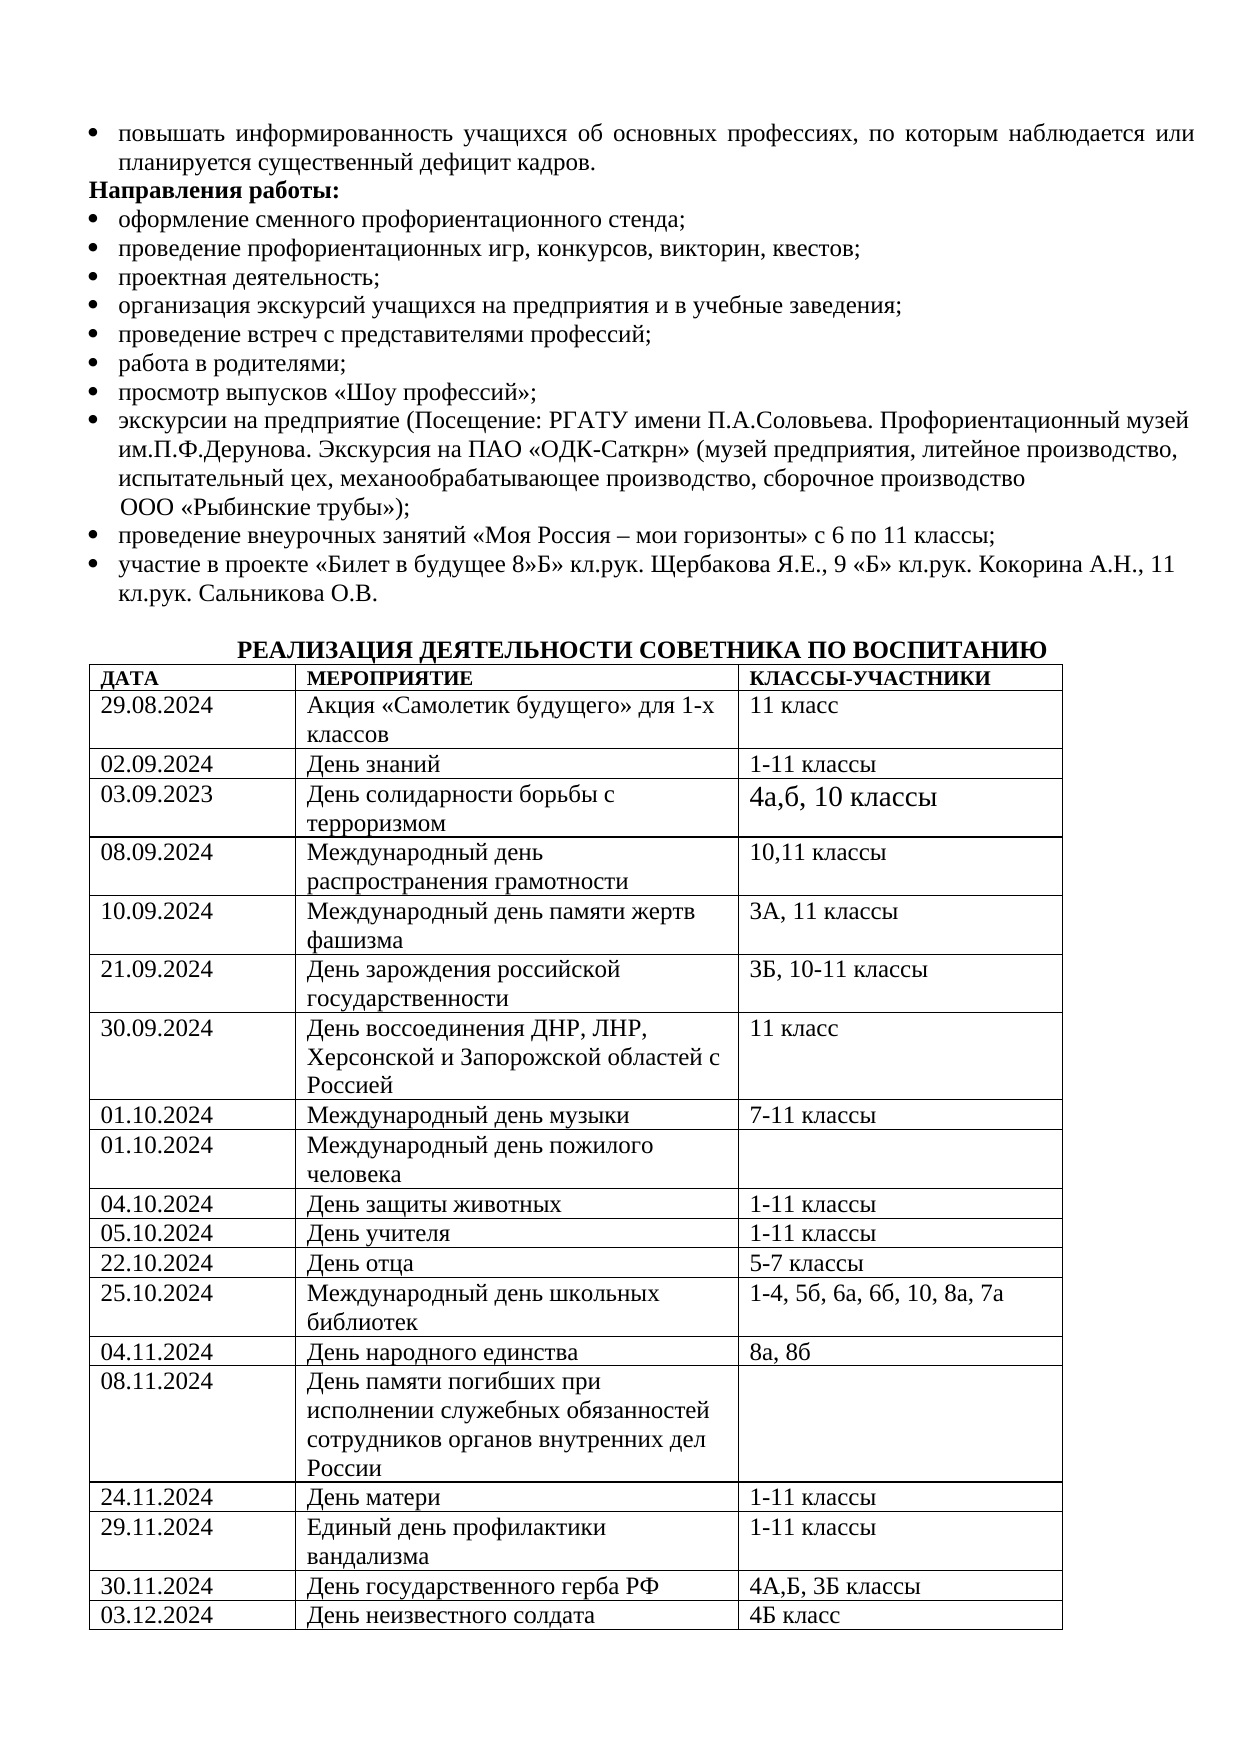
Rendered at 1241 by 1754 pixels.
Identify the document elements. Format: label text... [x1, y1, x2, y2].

table_cell День знаний [296, 749, 738, 778]
table_cell 4а,б, 10 классы [739, 779, 1062, 836]
table_cell [739, 1130, 1062, 1188]
table_cell 08.09.2024 [90, 838, 295, 895]
table_cell 03.09.2023 [90, 779, 295, 836]
table_cell 4А,Б, 3Б классы [739, 1571, 1062, 1599]
table_cell 30.09.2024 [90, 1013, 295, 1099]
table_cell 04.11.2024 [90, 1337, 295, 1365]
table_cell 10.09.2024 [90, 896, 295, 953]
table_cell 02.09.2024 [90, 749, 295, 778]
table_cell 24.11.2024 [90, 1483, 295, 1511]
table_cell 22.10.2024 [90, 1248, 295, 1277]
table_cell Международный день школьных библиотек [296, 1278, 738, 1336]
table_cell 21.09.2024 [90, 955, 295, 1012]
table_cell 03.12.2024 [90, 1601, 295, 1629]
table_cell Единый день профилактики вандализма [296, 1512, 738, 1570]
table_cell 1-11 классы [739, 1483, 1062, 1511]
list работа в родителями; [89, 348, 1196, 377]
list проведение внеурочных занятий «Моя Россия – мои горизонты» с 6 по 11 классы; [89, 521, 1196, 549]
table_header КЛАССЫ-УЧАСТНИКИ [739, 665, 1062, 689]
table_cell День неизвестного солдата [296, 1601, 738, 1629]
table_cell 01.10.2024 [90, 1100, 295, 1129]
table_cell День государственного герба РФ [296, 1571, 738, 1599]
table_cell 29.08.2024 [90, 691, 295, 748]
table_cell 1-4, 5б, 6а, 6б, 10, 8а, 7а [739, 1278, 1062, 1336]
table_cell День памяти погибших при исполнении служебных обязанностей сотрудников органов внутренних дел России [296, 1366, 738, 1481]
table_cell 1-11 классы [739, 1189, 1062, 1217]
table_cell 7-11 классы [739, 1100, 1062, 1129]
list просмотр выпусков «Шоу профессий»; [89, 377, 1196, 406]
table_cell Международный день памяти жертв фашизма [296, 896, 738, 953]
text Направления работы: [89, 176, 1196, 204]
table_cell Акция «Самолетик будущего» для 1-х классов [296, 691, 738, 748]
table_cell День зарождения российской государственности [296, 955, 738, 1012]
table_cell День народного единства [296, 1337, 738, 1365]
table_cell День солидарности борьбы с терроризмом [296, 779, 738, 836]
list повышать информированность учащихся об основных профессиях, по которым наблюдается или планируется существенный дефицит кадров. [89, 118, 1196, 176]
list организация экскурсий учащихся на предприятия и в учебные заведения; [89, 291, 1196, 319]
table_cell 1-11 классы [739, 1219, 1062, 1247]
table_cell 4Б класс [739, 1601, 1062, 1629]
table_cell 10,11 классы [739, 838, 1062, 895]
table_cell 29.11.2024 [90, 1512, 295, 1570]
table_cell День защиты животных [296, 1189, 738, 1217]
list участие в проекте «Билет в будущее 8»Б» кл.рук. Щербакова Я.Е., 9 «Б» кл.рук. Кокорина А.Н., 11 кл.рук. Сальникова О.В. [89, 549, 1196, 607]
table_cell 3Б, 10-11 классы [739, 955, 1062, 1012]
table_cell День воссоединения ДНР, ЛНР, Херсонской и Запорожской областей с Россией [296, 1013, 738, 1099]
table_cell 8а, 8б [739, 1337, 1062, 1365]
table_header ДАТА [90, 665, 295, 689]
table_cell 3А, 11 классы [739, 896, 1062, 953]
list проектная деятельность; [89, 262, 1196, 291]
table_header МЕРОПРИЯТИЕ [296, 665, 738, 689]
table_cell Международный день музыки [296, 1100, 738, 1129]
table_cell 11 класс [739, 1013, 1062, 1099]
table_cell День отца [296, 1248, 738, 1277]
list оформление сменного профориентационного стенда; [89, 204, 1196, 233]
table_cell 30.11.2024 [90, 1571, 295, 1599]
table_cell 1-11 классы [739, 749, 1062, 778]
list проведение встреч с представителями профессий; [89, 319, 1196, 348]
table_cell 5-7 классы [739, 1248, 1062, 1277]
text Реализация деятельности советника по воспитанию [89, 636, 1196, 664]
table_cell 11 класс [739, 691, 1062, 748]
table_cell День учителя [296, 1219, 738, 1247]
table_cell [739, 1366, 1062, 1481]
table_cell 05.10.2024 [90, 1219, 295, 1247]
table_cell День матери [296, 1483, 738, 1511]
table_cell Международный день пожилого человека [296, 1130, 738, 1188]
list экскурсии на предприятие (Посещение: РГАТУ имени П.А.Соловьева. Профориентационный музей им.П.Ф.Дерунова. Экскурсия на ПАО «ОДК-Саткрн» (музей предприятия, литейное производство, испытательный цех, механообрабатывающее производство, сборочное производство [89, 406, 1196, 492]
table_cell Международный день распространения грамотности [296, 838, 738, 895]
table_cell 1-11 классы [739, 1512, 1062, 1570]
table_cell 25.10.2024 [90, 1278, 295, 1336]
list проведение профориентационных игр, конкурсов, викторин, квестов; [89, 233, 1196, 262]
text ООО «Рыбинские трубы»); [89, 492, 1196, 521]
table_cell 01.10.2024 [90, 1130, 295, 1188]
table_cell 04.10.2024 [90, 1189, 295, 1217]
table_cell 08.11.2024 [90, 1366, 295, 1481]
